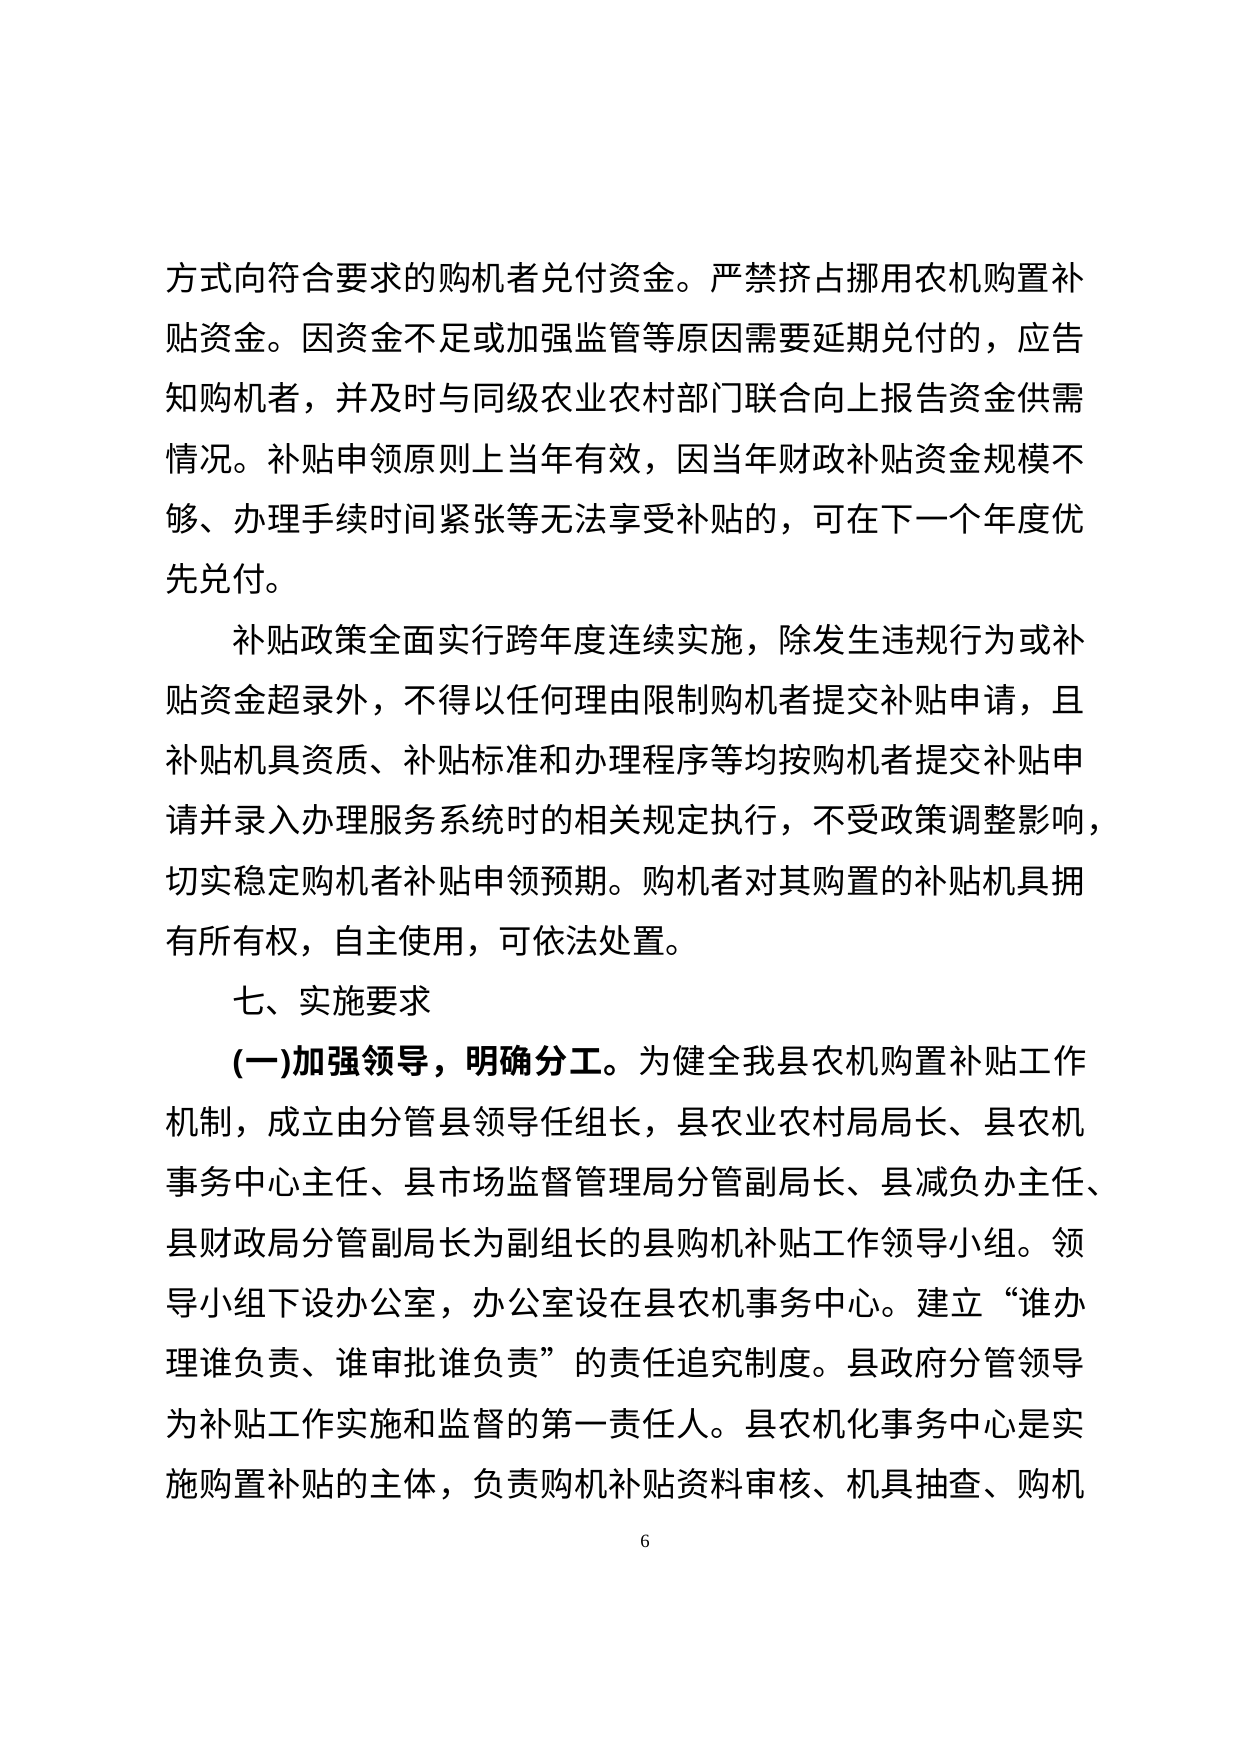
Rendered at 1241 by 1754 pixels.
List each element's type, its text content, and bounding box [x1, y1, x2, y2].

text 补贴政策全面实行跨年度连续实施，除发生违规行为或补贴资金超录外，不得以任何理由限制购机者提交补贴申请，且补贴机具资质、补贴标准和办理程序等均按购机者提交补贴申请并录入办理服务系统时的相关规定执行，不受政策调整影响，切实稳定购机者补贴申领预期。购机者对其购置的补贴机具拥有所有权，自主使用，可依法处置。 [165, 601, 1087, 963]
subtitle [165, 1023, 1087, 1506]
text 七、实施要求 [165, 963, 1087, 1023]
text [165, 239, 1087, 601]
